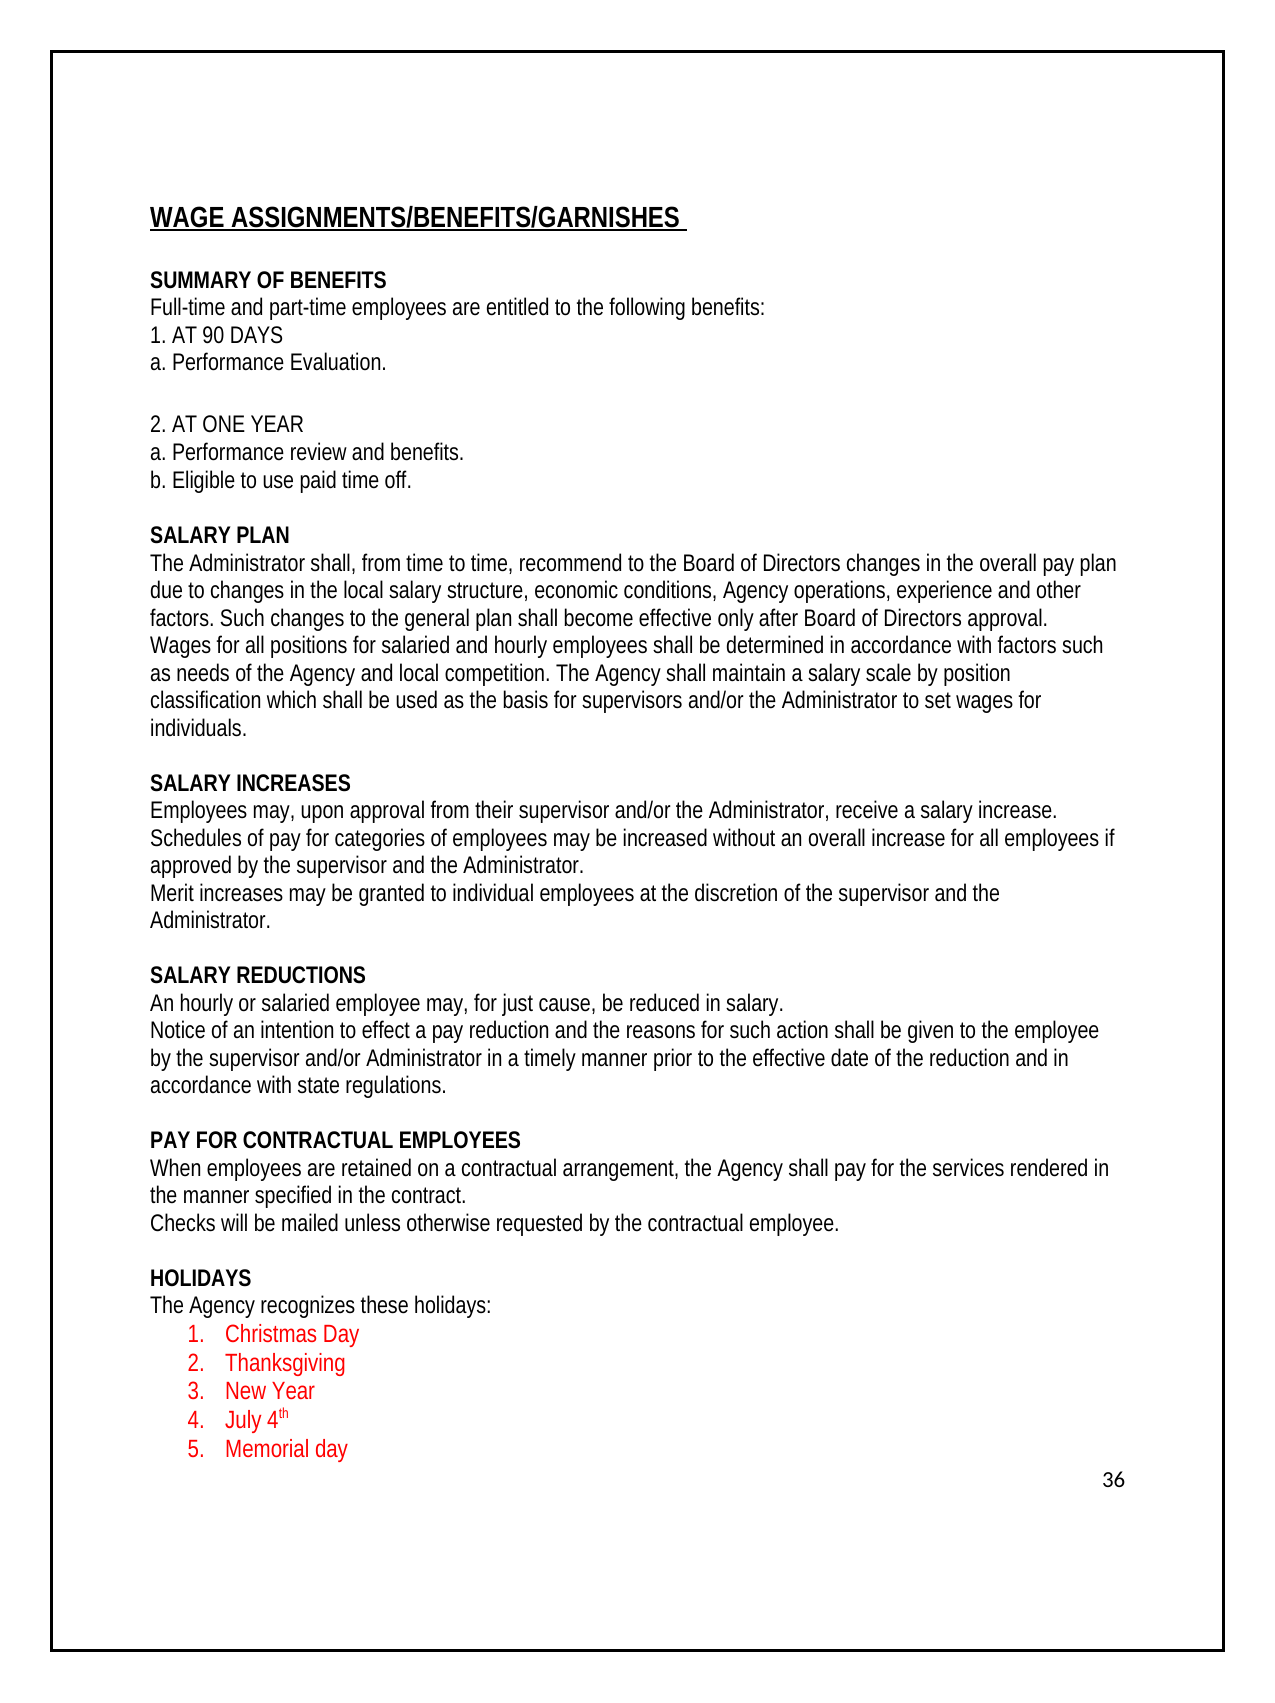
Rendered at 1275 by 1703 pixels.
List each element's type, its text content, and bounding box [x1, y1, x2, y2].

text b. Eligible to use paid time off. [150, 467, 1125, 494]
list Memorial day [187, 1434, 1125, 1462]
text Merit increases may be granted to individual employees at the discretion of the supervisor and the Administrator. [150, 879, 1125, 934]
text Wages for all positions for salaried and hourly employees shall be determined in accordance with factors such as needs of the Agency and local competition. The Agency shall maintain a salary scale by position classification which shall be used as the basis for supervisors and/or the Administrator to set wages for individuals. [150, 632, 1125, 742]
text SUMMARY OF BENEFITS [150, 266, 1125, 293]
list Thanksgiving [187, 1348, 1125, 1376]
text The Administrator shall, from time to time, recommend to the Board of Directors changes in the overall pay plan due to changes in the local salary structure, economic conditions, Agency operations, experience and other factors. Such changes to the general plan shall become effective only after Board of Directors approval. [150, 549, 1125, 632]
text SALARY REDUCTIONS [150, 962, 1125, 989]
text Full-time and part-time employees are entitled to the following benefits: [150, 293, 1125, 321]
text The Agency recognizes these holidays: [150, 1292, 1125, 1319]
text 2. AT ONE YEAR [150, 410, 1125, 438]
text PAY FOR CONTRACTUAL EMPLOYEES [150, 1127, 1125, 1154]
list Christmas Day [187, 1319, 1125, 1348]
text SALARY PLAN [150, 522, 1125, 549]
list July 4th [187, 1405, 1125, 1434]
list New Year [187, 1376, 1125, 1405]
text Notice of an intention to effect a pay reduction and the reasons for such action shall be given to the employee by the supervisor and/or Administrator in a timely manner prior to the effective date of the reduction and in accordance with state regulations. [150, 1017, 1125, 1099]
text a. Performance review and benefits. [150, 438, 1125, 465]
subtitle WAGE ASSIGNMENTS/BENEFITS/GARNISHES [150, 200, 1125, 233]
text Checks will be mailed unless otherwise requested by the contractual employee. [150, 1209, 1125, 1237]
text HOLIDAYS [150, 1264, 1125, 1292]
text SALARY INCREASES [150, 769, 1125, 797]
text a. Performance Evaluation. [150, 348, 1125, 376]
text Schedules of pay for categories of employees may be increased without an overall increase for all employees if approved by the supervisor and the Administrator. [150, 824, 1125, 879]
text Employees may, upon approval from their supervisor and/or the Administrator, receive a salary increase. [150, 797, 1125, 824]
text 1. AT 90 DAYS [150, 321, 1125, 348]
text An hourly or salaried employee may, for just cause, be reduced in salary. [150, 989, 1125, 1017]
text When employees are retained on a contractual arrangement, the Agency shall pay for the services rendered in the manner specified in the contract. [150, 1154, 1125, 1209]
